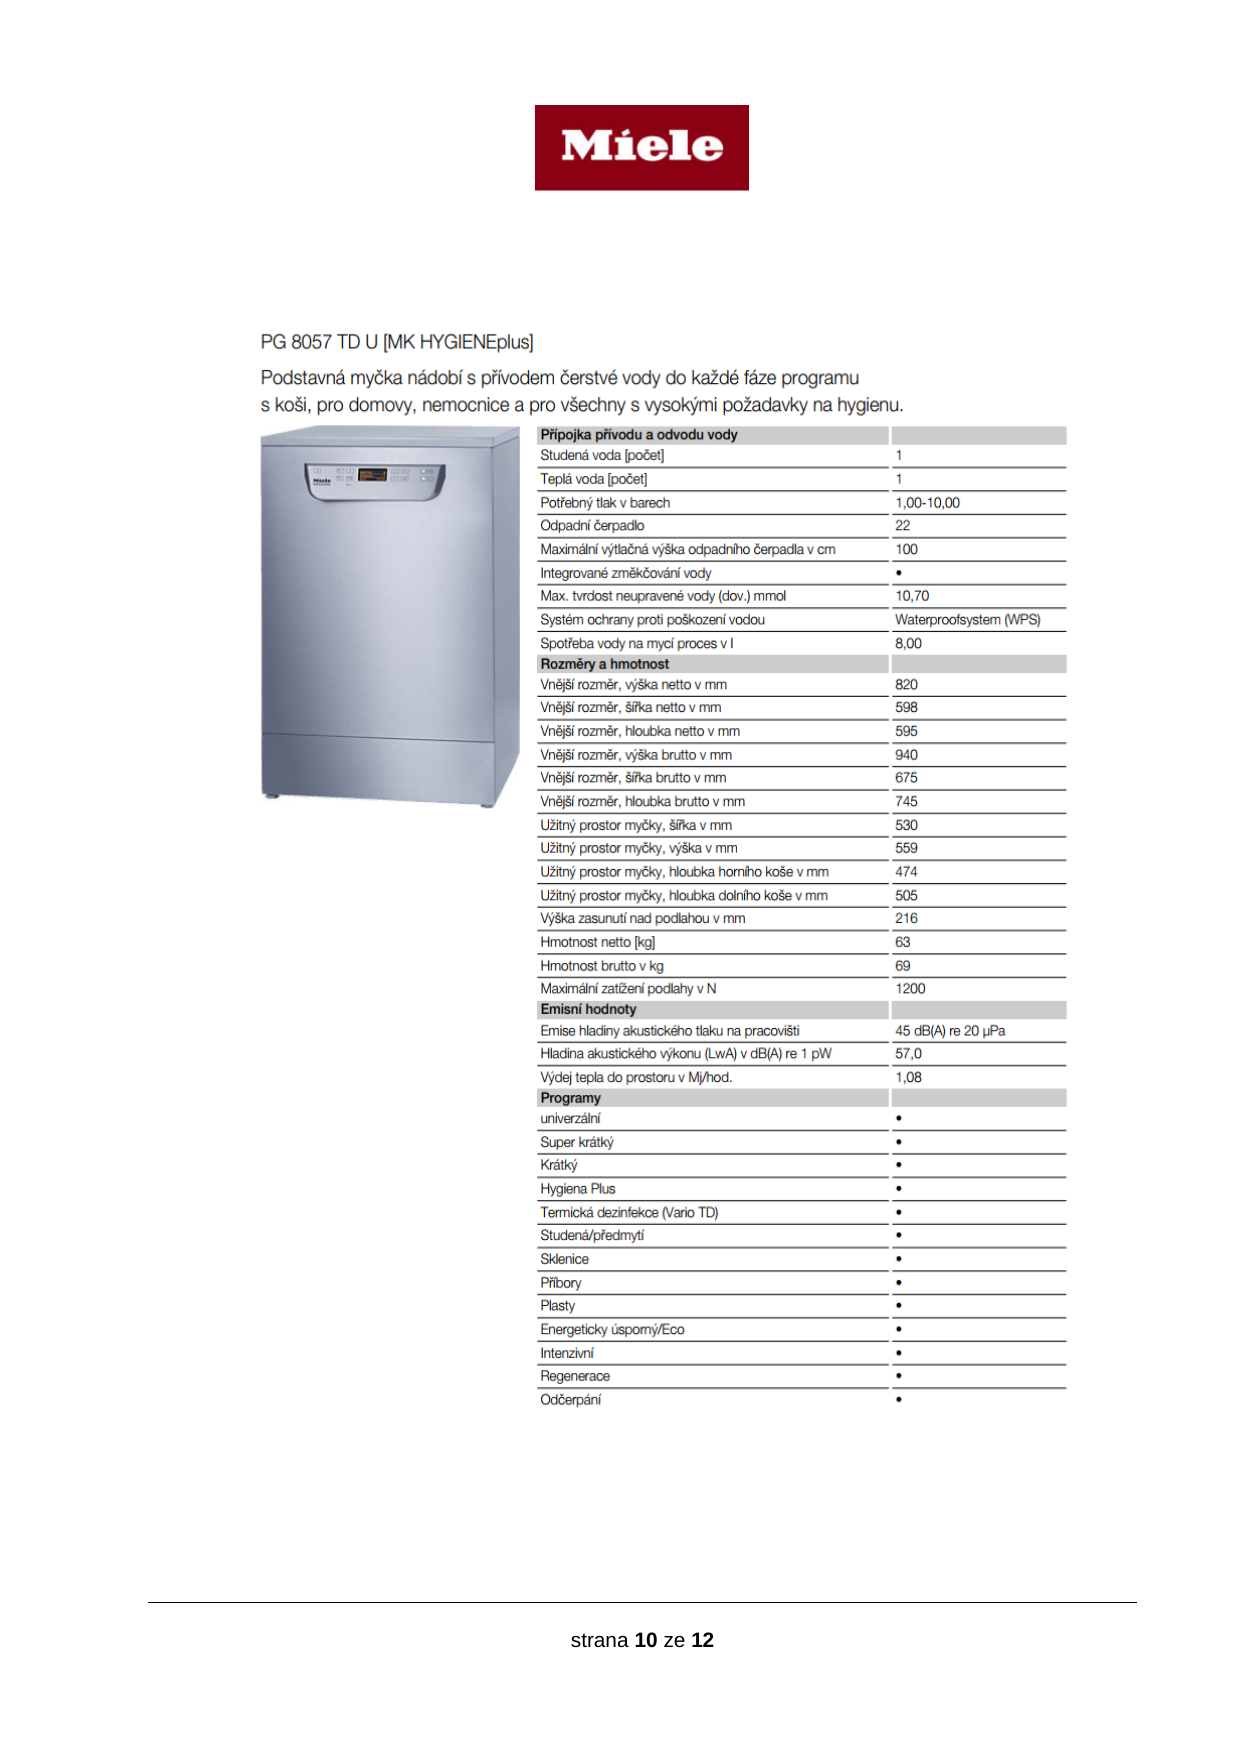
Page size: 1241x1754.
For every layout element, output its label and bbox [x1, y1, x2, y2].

picture [147, 105, 1137, 1437]
